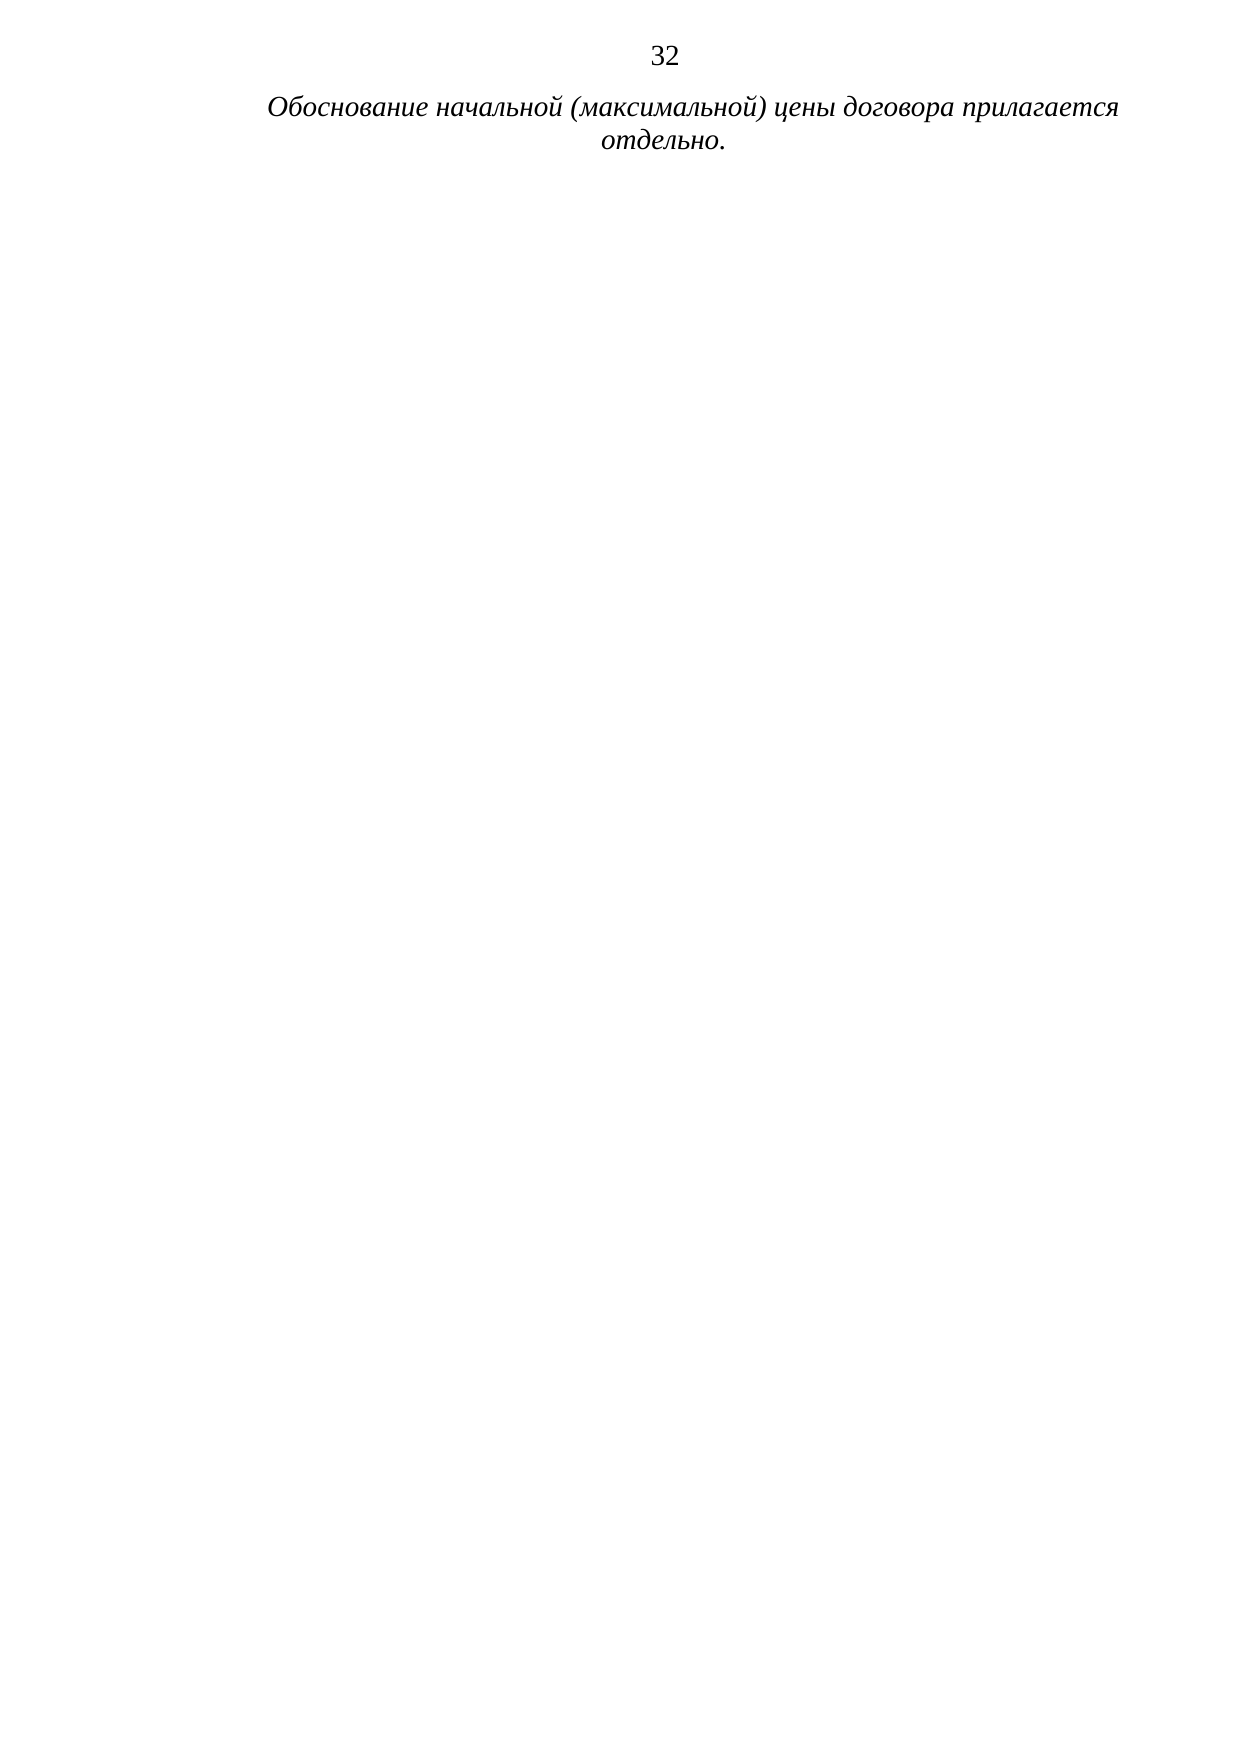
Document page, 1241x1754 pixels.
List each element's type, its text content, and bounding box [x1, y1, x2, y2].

list Обоснование начальной (максимальной) цены договора прилагается отдельно. [177, 89, 1153, 156]
